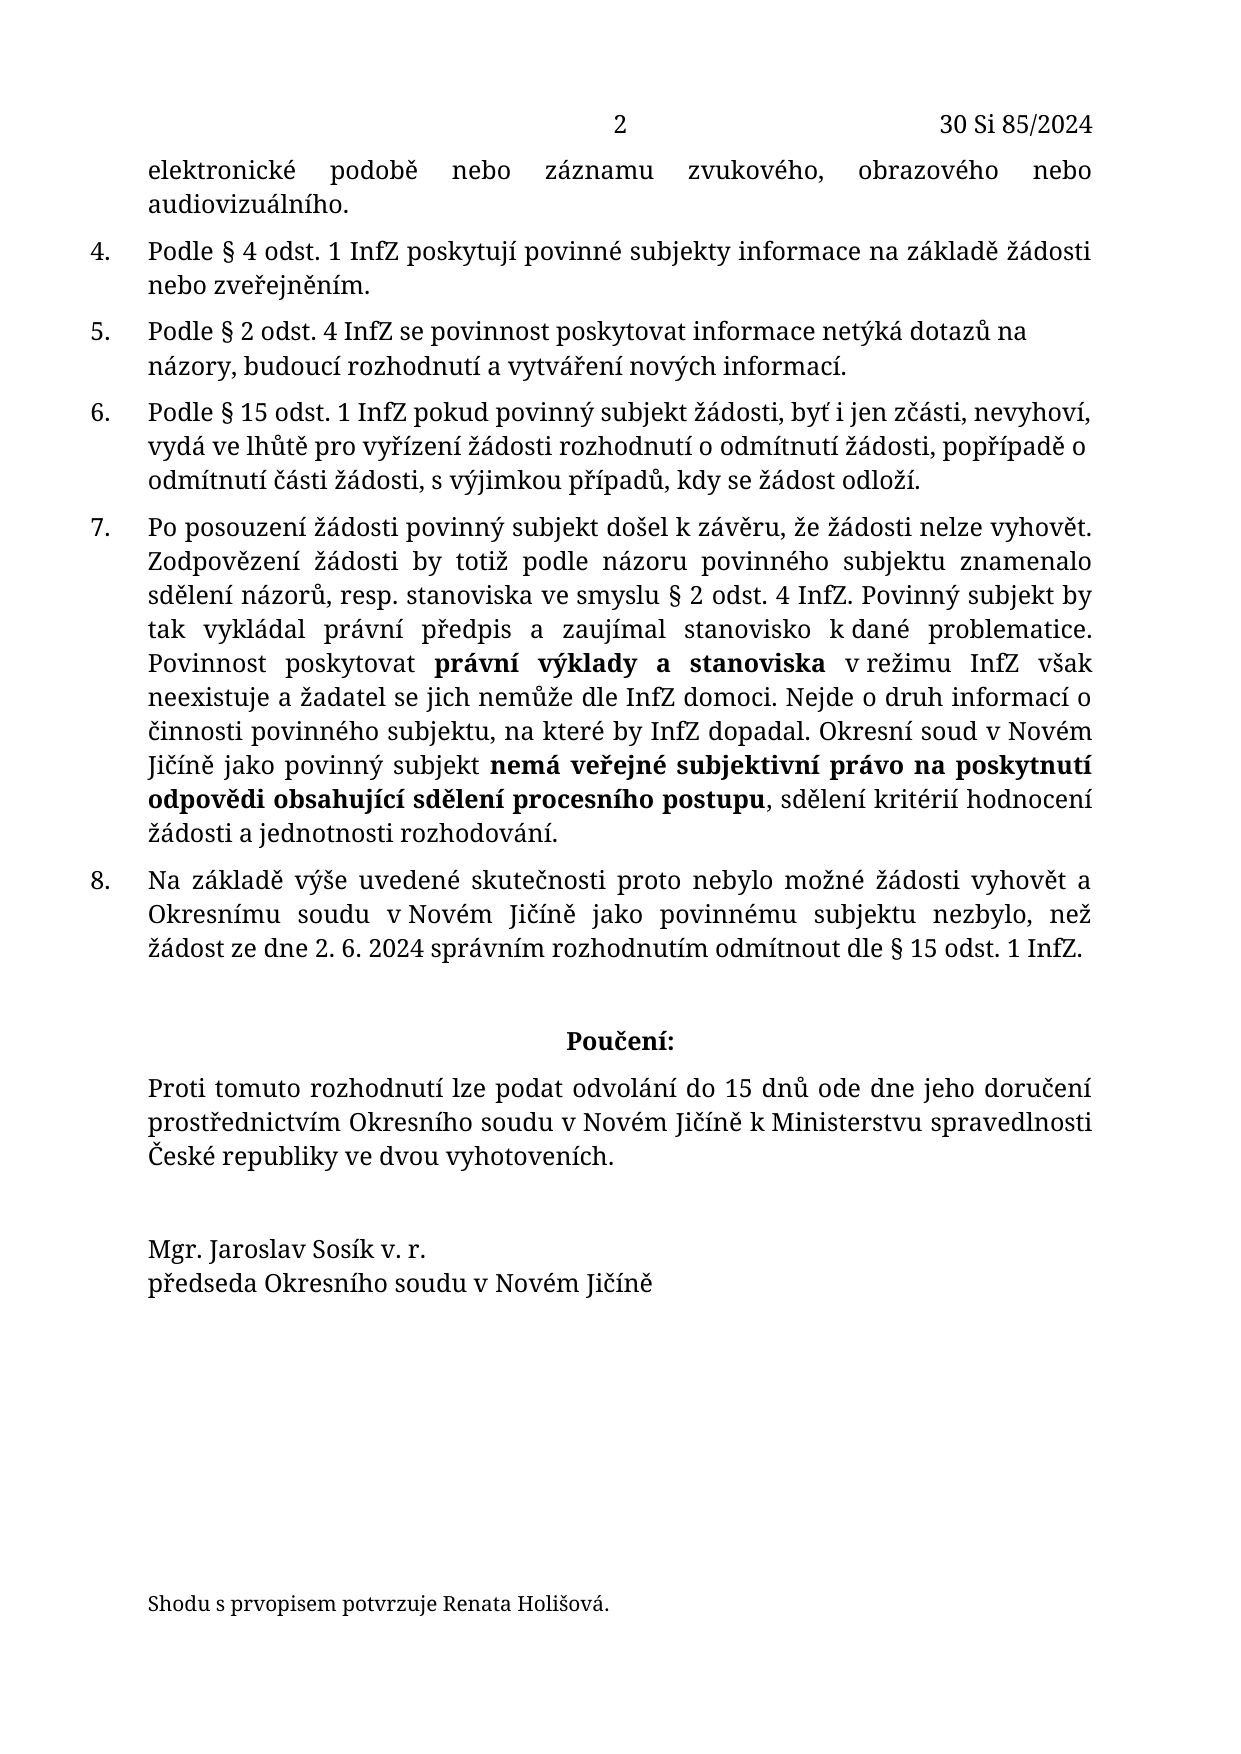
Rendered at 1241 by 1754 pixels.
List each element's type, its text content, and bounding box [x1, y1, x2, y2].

text předseda Okresního soudu v Novém Jičíně [148, 1266, 1093, 1300]
list Na základě výše uvedené skutečnosti proto nebylo možné žádosti vyhovět a Okresnímu soudu v Novém Jičíně jako povinnému subjektu nezbylo, než žádost ze dne 2. 6. 2024 správním rozhodnutím odmítnout dle § 15 odst. 1 InfZ. [110, 862, 1093, 965]
text Mgr. Jaroslav Sosík v. r. [148, 1232, 1093, 1266]
list Po posouzení žádosti povinný subjekt došel k závěru, že žádosti nelze vyhovět. Zodpovězení žádosti by totiž podle názoru povinného subjektu znamenalo sdělení názorů, resp. stanoviska ve smyslu § 2 odst. 4 InfZ. Povinný subjekt by tak vykládal právní předpis a zaujímal stanovisko k dané problematice. Povinnost poskytovat právní výklady a stanoviska v režimu InfZ však neexistuje a žadatel se jich nemůže dle InfZ domoci. Nejde o druh informací o činnosti povinného subjektu, na které by InfZ dopadal. Okresní soud v Novém Jičíně jako povinný subjekt nemá veřejné subjektivní právo na poskytnutí odpovědi obsahující sdělení procesního postupu, sdělení kritérií hodnocení žádosti a jednotnosti rozhodování. [110, 509, 1093, 850]
list Podle § 15 odst. 1 InfZ pokud povinný subjekt žádosti, byť i jen zčásti, nevyhoví, vydá ve lhůtě pro vyřízení žádosti rozhodnutí o odmítnutí žádosti, popřípadě o odmítnutí části žádosti, s výjimkou případů, kdy se žádost odloží. [110, 395, 1093, 497]
text Proti tomuto rozhodnutí lze podat odvolání do 15 dnů ode dne jeho doručení prostřednictvím Okresního soudu v Novém Jičíně k Ministerstvu spravedlnosti České republiky ve dvou vyhotoveních. [148, 1070, 1093, 1172]
list Podle § 2 odst. 4 InfZ se povinnost poskytovat informace netýká dotazů na názory, budoucí rozhodnutí a vytváření nových informací. [110, 314, 1093, 382]
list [110, 153, 1093, 221]
text Poučení: [148, 1024, 1093, 1058]
list Podle § 4 odst. 1 InfZ poskytují povinné subjekty informace na základě žádosti nebo zveřejněním. [110, 233, 1093, 302]
